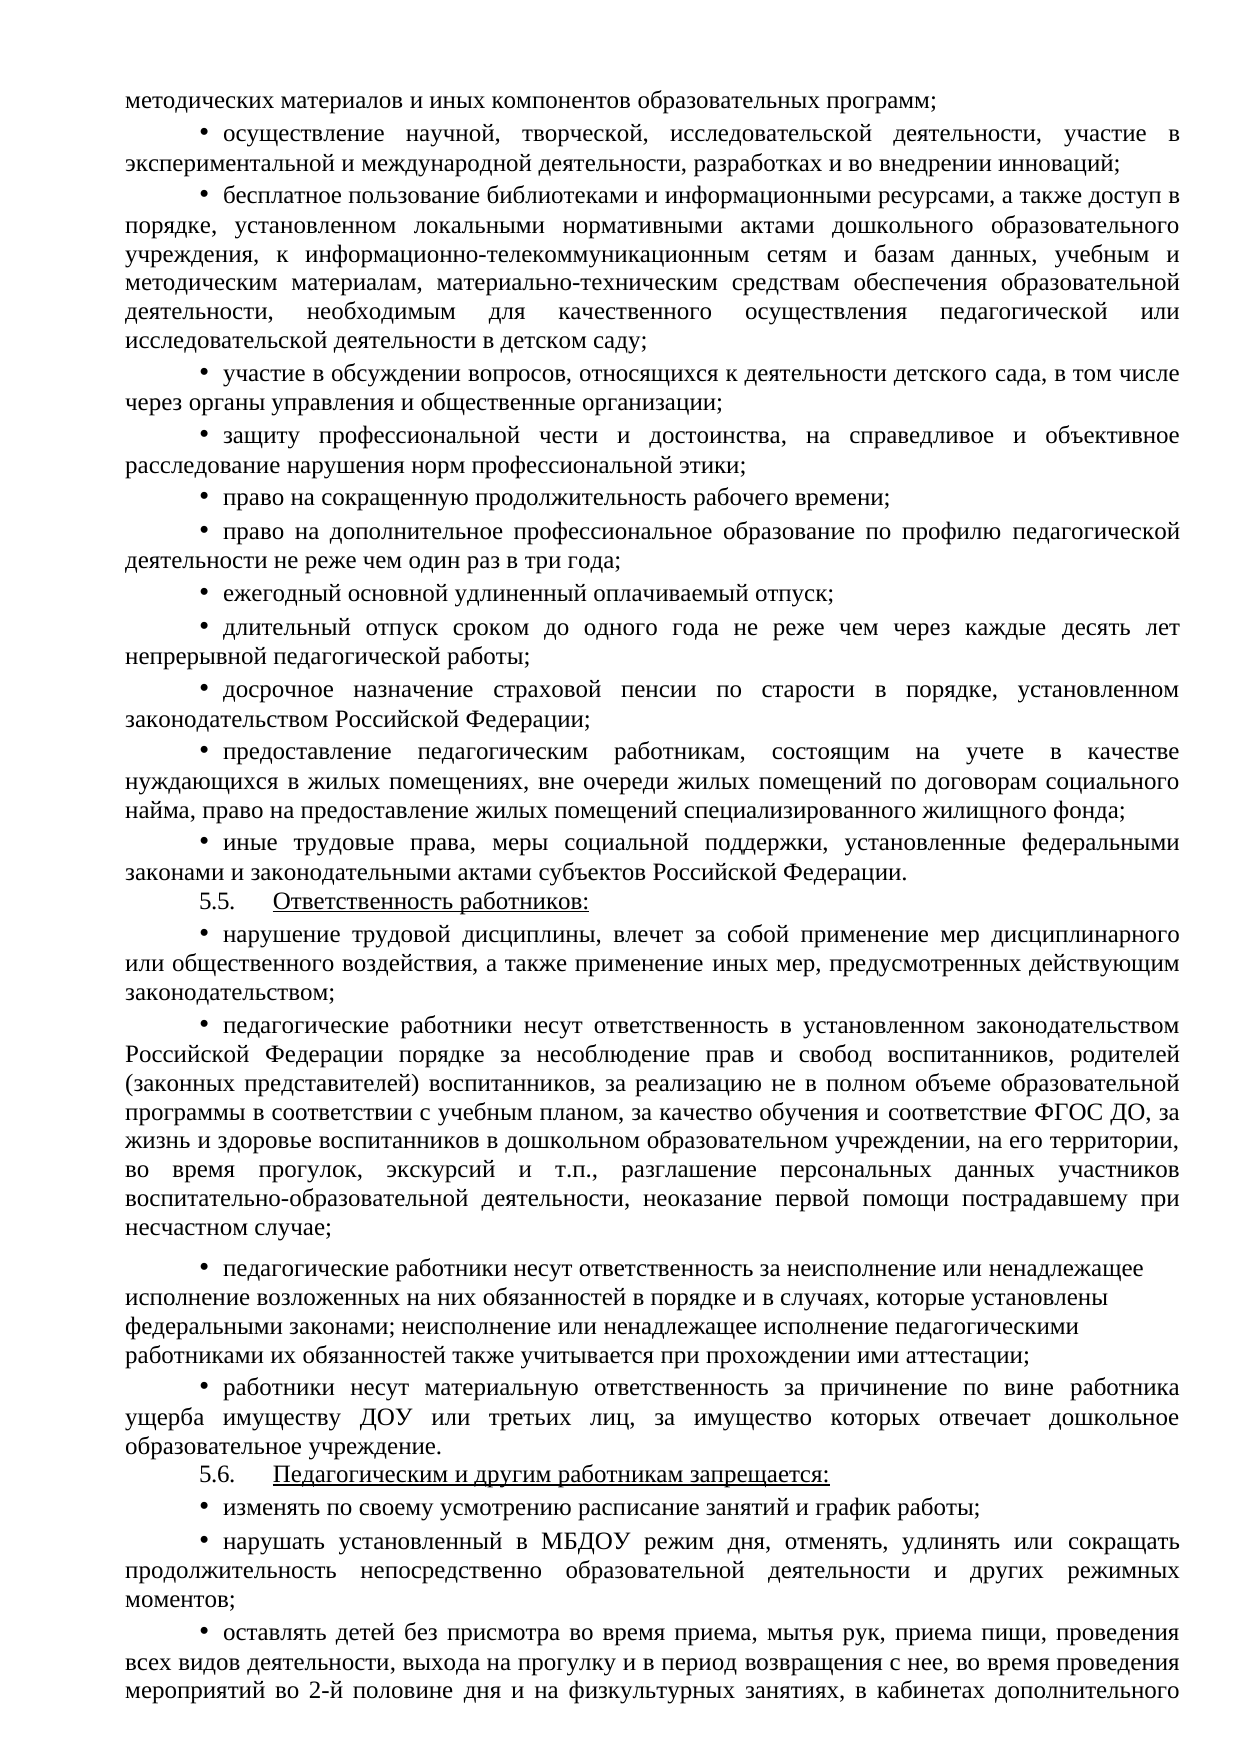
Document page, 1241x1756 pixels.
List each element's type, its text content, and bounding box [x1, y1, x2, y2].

list длительный отпуск сроком до одного года не реже чем через каждые десять лет непрерывной педагогической работы; [125, 608, 1180, 670]
list изменять по своему усмотрению расписание занятий и график работы; [125, 1488, 1180, 1522]
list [125, 1613, 1180, 1704]
list нарушение трудовой дисциплины, влечет за собой применение мер дисциплинарного или общественного воздействия, а также применение иных мер, предусмотренных действующим законодательством; [125, 915, 1180, 1006]
list работники несут материальную ответственность за причинение по вине работника ущерба имуществу ДОУ или третьих лиц, за имущество которых отвечает дошкольное образовательное учреждение. [125, 1368, 1180, 1459]
list педагогические работники несут ответственность за неисполнение или ненадлежащее исполнение возложенных на них обязанностей в порядке и в случаях, которые установлены федеральными законами; неисполнение или ненадлежащее исполнение педагогическими работниками их обязанностей также учитывается при прохождении ими аттестации; [125, 1249, 1180, 1368]
list нарушать установленный в МБДОУ режим дня, отменять, удлинять или сокращать продолжительность непосредственно образовательной деятельности и других режимных моментов; [125, 1522, 1180, 1613]
list Педагогическим и другим работникам запрещается: [125, 1459, 1180, 1488]
list иные трудовые права, меры социальной поддержки, установленные федеральными законами и законодательными актами субъектов Российской Федерации. [125, 823, 1180, 886]
list педагогические работники несут ответственность в установленном законодательством Российской Федерации порядке за несоблюдение прав и свобод воспитанников, родителей (законных представителей) воспитанников, за реализацию не в полном объеме образовательной программы в соответствии с учебным планом, за качество обучения и соответствие ФГОС ДО, за жизнь и здоровье воспитанников в дошкольном образовательном учреждении, на его территории, во время прогулок, экскурсий и т.п., разглашение персональных данных участников воспитательно-образовательной деятельности, неоказание первой помощи пострадавшему при несчастном случае; [125, 1006, 1180, 1241]
list участие в обсуждении вопросов, относящихся к деятельности детского сада, в том числе через органы управления и общественные организации; [125, 354, 1180, 416]
list осуществление научной, творческой, исследовательской деятельности, участие в экспериментальной и международной деятельности, разработках и во внедрении инноваций; [125, 114, 1180, 176]
list предоставление педагогическим работникам, состоящим на учете в качестве нуждающихся в жилых помещениях, вне очереди жилых помещений по договорам социального найма, право на предоставление жилых помещений специализированного жилищного фонда; [125, 732, 1180, 823]
list Ответственность работников: [125, 886, 1180, 914]
list право на сокращенную продолжительность рабочего времени; [125, 478, 1180, 512]
list досрочное назначение страховой пенсии по старости в порядке, установленном законодательством Российской Федерации; [125, 670, 1180, 732]
list защиту профессиональной чести и достоинства, на справедливое и объективное расследование нарушения норм профессиональной этики; [125, 416, 1180, 478]
list ежегодный основной удлиненный оплачиваемый отпуск; [125, 574, 1180, 608]
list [125, 85, 1180, 114]
list право на дополнительное профессиональное образование по профилю педагогической деятельности не реже чем один раз в три года; [125, 512, 1180, 574]
list бесплатное пользование библиотеками и информационными ресурсами, а также доступ в порядке, установленном локальными нормативными актами дошкольного образовательного учреждения, к информационно-телекоммуникационным сетям и базам данных, учебным и методическим материалам, материально-техническим средствам обеспечения образовательной деятельности, необходимым для качественного осуществления педагогической или исследовательской деятельности в детском саду; [125, 176, 1180, 354]
